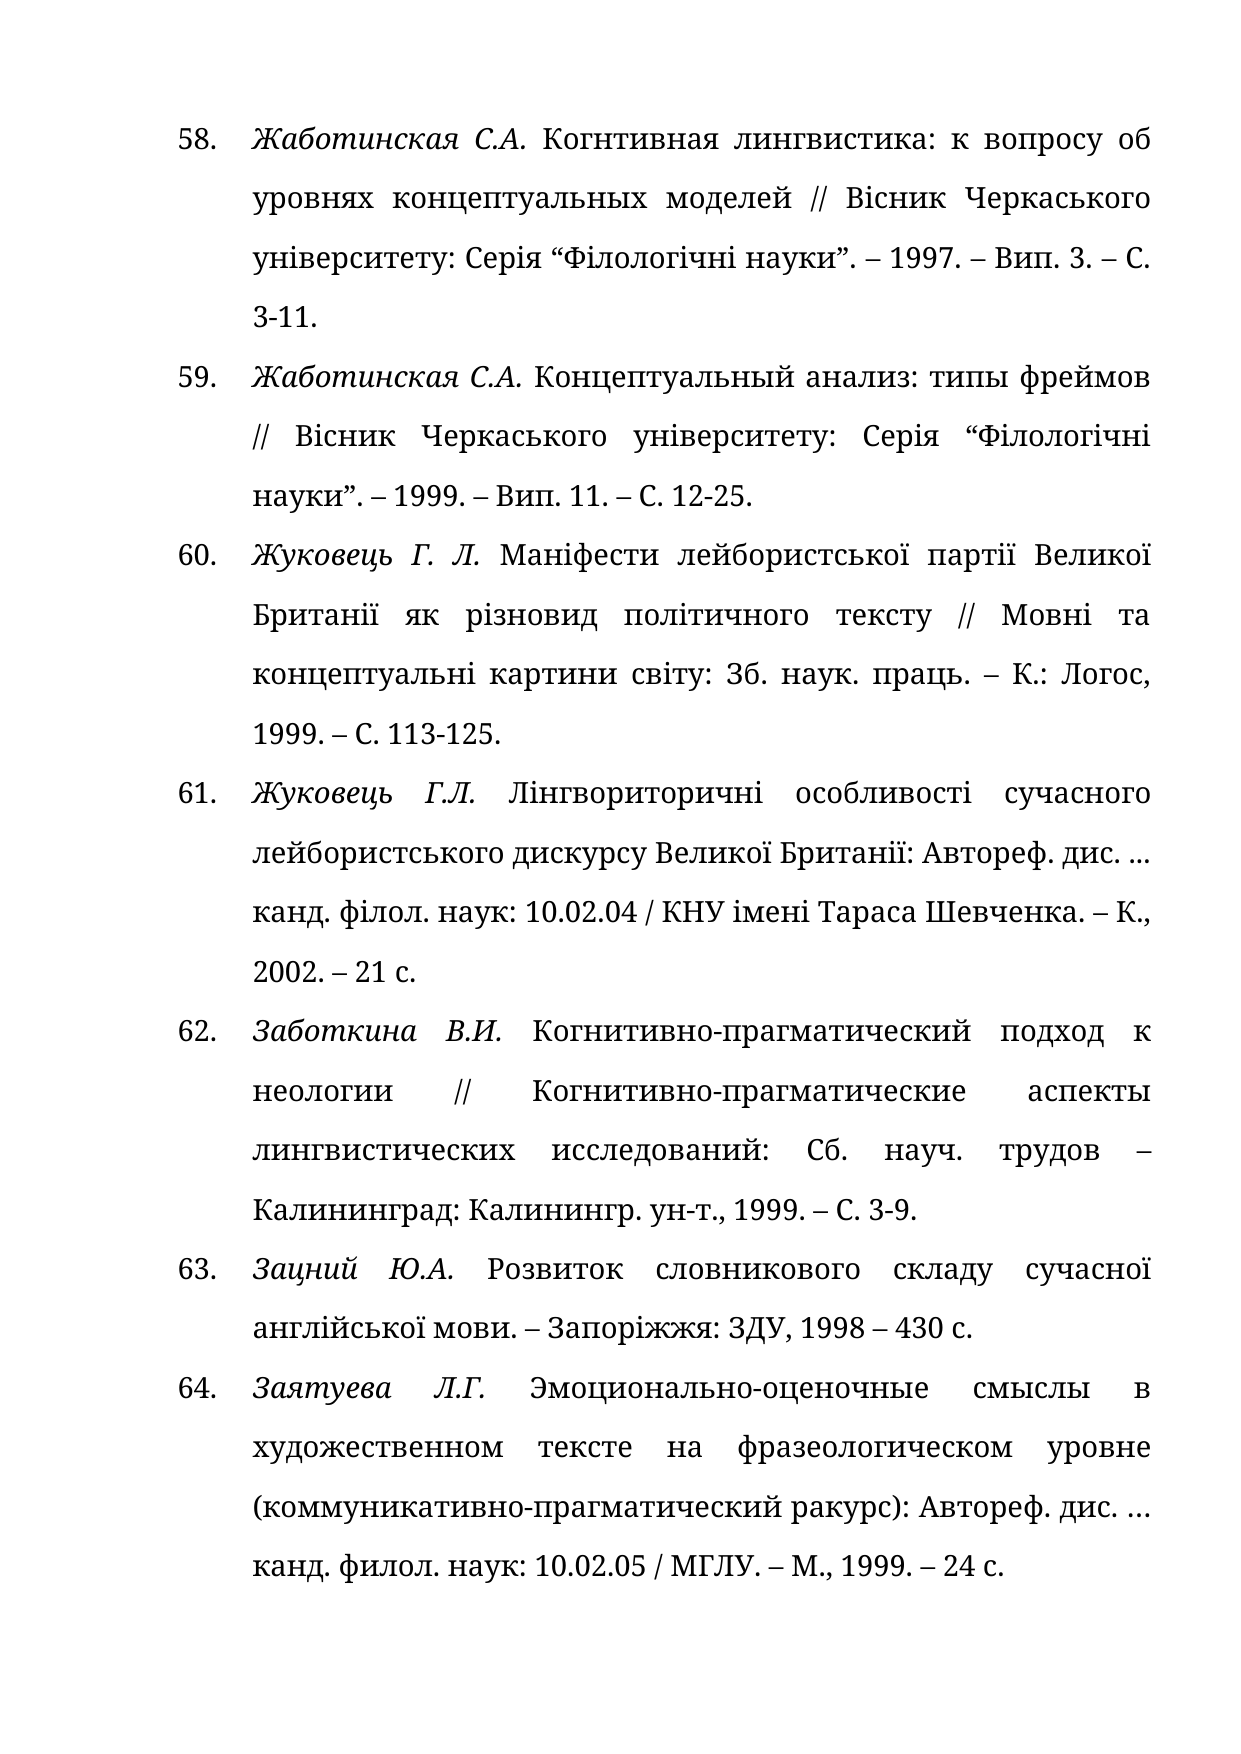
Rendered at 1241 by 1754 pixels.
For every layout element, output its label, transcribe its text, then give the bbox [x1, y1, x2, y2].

list Зацний Ю.А. Розвиток словникового складу сучасної англійської мови. – Запоріжжя: ЗДУ, 1998 – 430 с. [177, 1248, 1152, 1347]
list Заятуева Л.Г. Эмоционально-оценочные смыслы в художественном тексте на фразеологическом уровне (коммуникативно-прагматический ракурс): Автореф. дис. … канд. филол. наук: 10.02.05 / МГЛУ. – М., 1999. – 24 с. [177, 1367, 1152, 1585]
list Жаботинская С.А. Концептуальный анализ: типы фреймов // Вісник Черкаського університету: Серія “Філологічні науки”. – 1999. – Вип. 11. – С. 12-25. [177, 356, 1152, 515]
list Жаботинская С.А. Когнтивная лингвистика: к вопросу об уровнях концептуальных моделей // Вісник Черкаського університету: Серія “Філологічні науки”. – 1997. – Вип. 3. – С. 3-11. [177, 118, 1152, 336]
list Заботкина В.И. Когнитивно-прагматический подход к неологии // Когнитивно-прагматические аспекты лингвистических исследований: Сб. науч. трудов – Калининград: Калинингр. ун-т., 1999. – С. 3-9. [177, 1010, 1152, 1228]
list Жуковець Г. Л. Маніфести лейбористської партії Великої Британії як різновид політичного тексту // Мовні та концептуальні картини світу: Зб. наук. праць. – К.: Логос, 1999. – С. 113-125. [177, 534, 1152, 753]
list Жуковець Г.Л. Лінгвориторичні особливості сучасного лейбористського дискурсу Великої Британії: Автореф. дис. ... канд. філол. наук: 10.02.04 / КНУ імені Тараса Шевченка. – К., 2002. – 21 с. [177, 772, 1152, 991]
